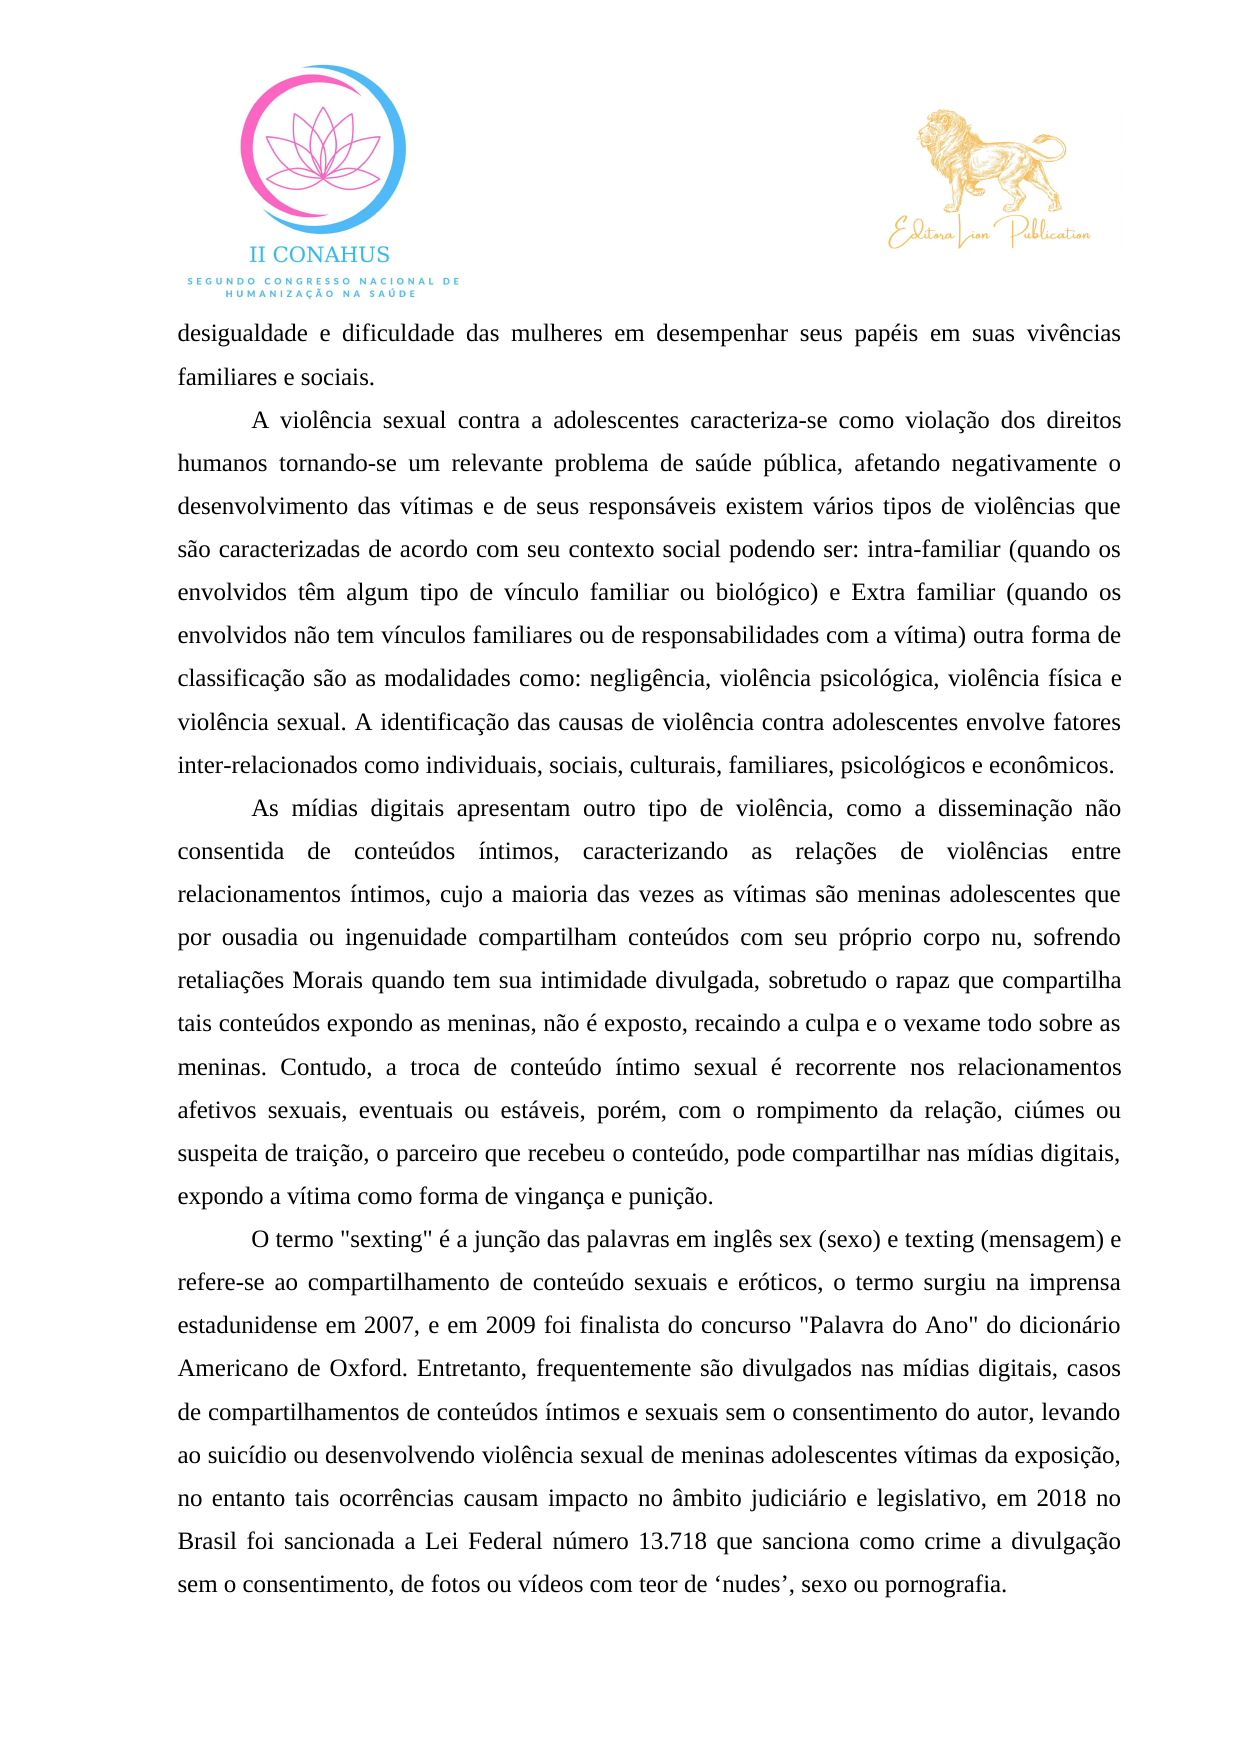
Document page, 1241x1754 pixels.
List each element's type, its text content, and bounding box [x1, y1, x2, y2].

picture [177, 60, 462, 177]
picture [859, 104, 1123, 252]
text As mídias digitais apresentam outro tipo de violência, como a disseminação não consentida de conteúdos íntimos, caracterizando as relações de violências entre relacionamentos íntimos, cujo a maioria das vezes as vítimas são meninas adolescentes que por ousadia ou ingenuidade compartilham conteúdos com seu próprio corpo nu, sofrendo retaliações Morais quando tem sua intimidade divulgada, sobretudo o rapaz que compartilha tais conteúdos expondo as meninas, não é exposto, recaindo a culpa e o vexame todo sobre as meninas. Contudo, a troca de conteúdo íntimo sexual é recorrente nos relacionamentos afetivos sexuais, eventuais ou estáveis, porém, com o rompimento da relação, ciúmes ou suspeita de traição, o parceiro que recebeu o conteúdo, pode compartilhar nas mídias digitais, expondo a vítima como forma de vingança e punição. [177, 793, 1122, 1210]
text A violência sexual contra a adolescentes caracteriza-se como violação dos direitos humanos tornando-se um relevante problema de saúde pública, afetando negativamente o desenvolvimento das vítimas e de seus responsáveis existem vários tipos de violências que são caracterizadas de acordo com seu contexto social podendo ser: intra-familiar (quando os envolvidos têm algum tipo de vínculo familiar ou biológico) e Extra familiar (quando os envolvidos não tem vínculos familiares ou de responsabilidades com a vítima) outra forma de classificação são as modalidades como: negligência, violência psicológica, violência física e violência sexual. A identificação das causas de violência contra adolescentes envolve fatores inter-relacionados como individuais, sociais, culturais, familiares, psicológicos e econômicos. [177, 405, 1122, 778]
text O termo "sexting" é a junção das palavras em inglês sex (sexo) e texting (mensagem) e refere-se ao compartilhamento de conteúdo sexuais e eróticos, o termo surgiu na imprensa estadunidense em 2007, e em 2009 foi finalista do concurso "Palavra do Ano" do dicionário Americano de Oxford. Entretanto, frequentemente são divulgados nas mídias digitais, casos de compartilhamentos de conteúdos íntimos e sexuais sem o consentimento do autor, levando ao suicídio ou desenvolvendo violência sexual de meninas adolescentes vítimas da exposição, no entanto tais ocorrências causam impacto no âmbito judiciário e legislativo, em 2018 no Brasil foi sancionada a Lei Federal número 13.718 que sanciona como crime a divulgação sem o consentimento, de fotos ou vídeos com teor de ‘nudes’, sexo ou pornografia. [177, 1224, 1122, 1598]
